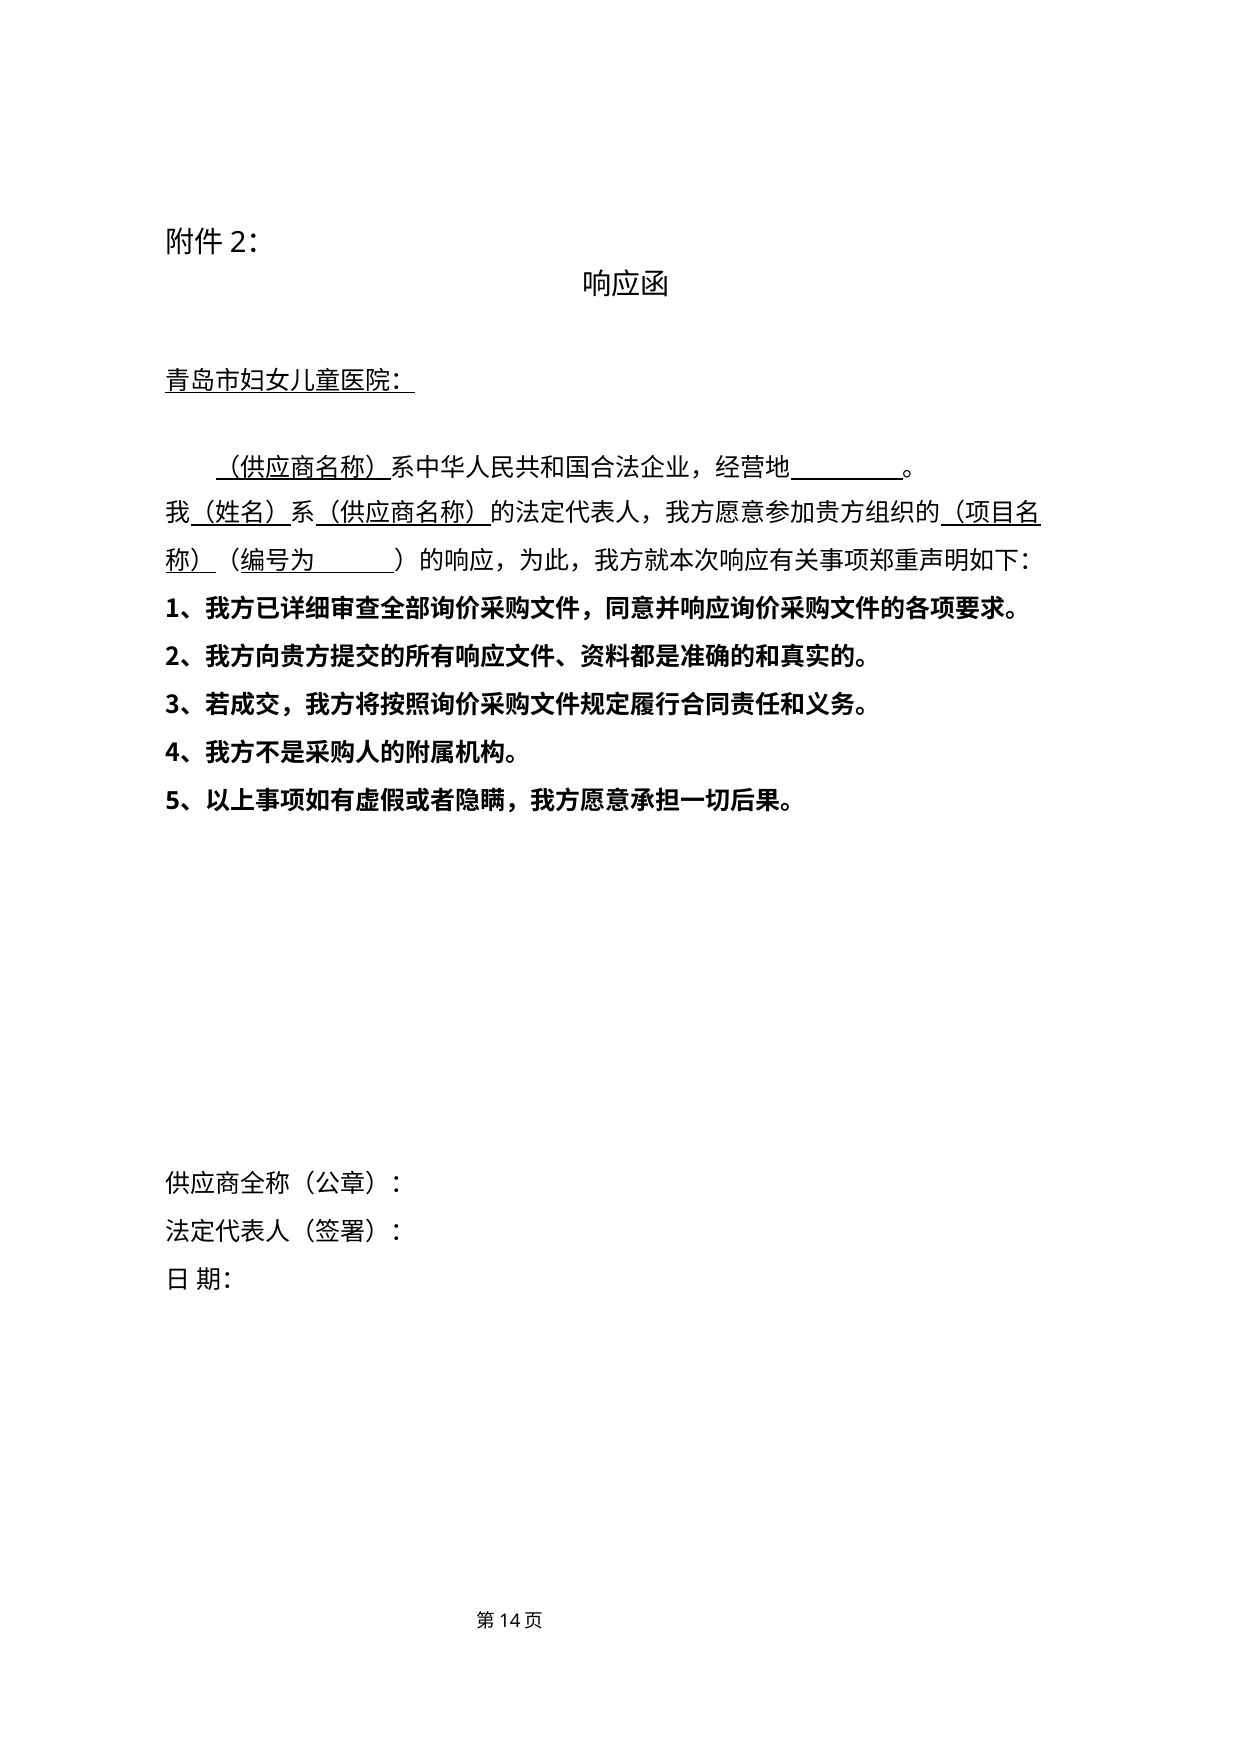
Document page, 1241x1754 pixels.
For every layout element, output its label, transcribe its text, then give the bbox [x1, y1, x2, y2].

text 附件2： [165, 218, 1087, 261]
text 我（姓名）系（供应商名称）的法定代表人，我方愿意参加贵方组织的（项目名称）（编号为 ）的响应，为此，我方就本次响应有关事项郑重声明如下： [165, 483, 1087, 579]
text 1、我方已详细审查全部询价采购文件，同意并响应询价采购文件的各项要求。 [165, 579, 1087, 627]
text 3、若成交，我方将按照询价采购文件规定履行合同责任和义务。 [165, 675, 1087, 723]
text （供应商名称）系中华人民共和国合法企业，经营地 。 [165, 447, 1087, 483]
text 5、以上事项如有虚假或者隐瞒，我方愿意承担一切后果。 [165, 771, 1087, 819]
text 青岛市妇女儿童医院： [165, 351, 1087, 399]
text 日 期： 附件3： [165, 1250, 1087, 1298]
text 供应商全称（公章）： [165, 1154, 1087, 1202]
text 2、我方向贵方提交的所有响应文件、资料都是准确的和真实的。 [165, 627, 1087, 675]
text 响应函 [165, 261, 1087, 303]
text 法定代表人（签署）： [165, 1202, 1087, 1250]
text 4、我方不是采购人的附属机构。 [165, 723, 1087, 771]
